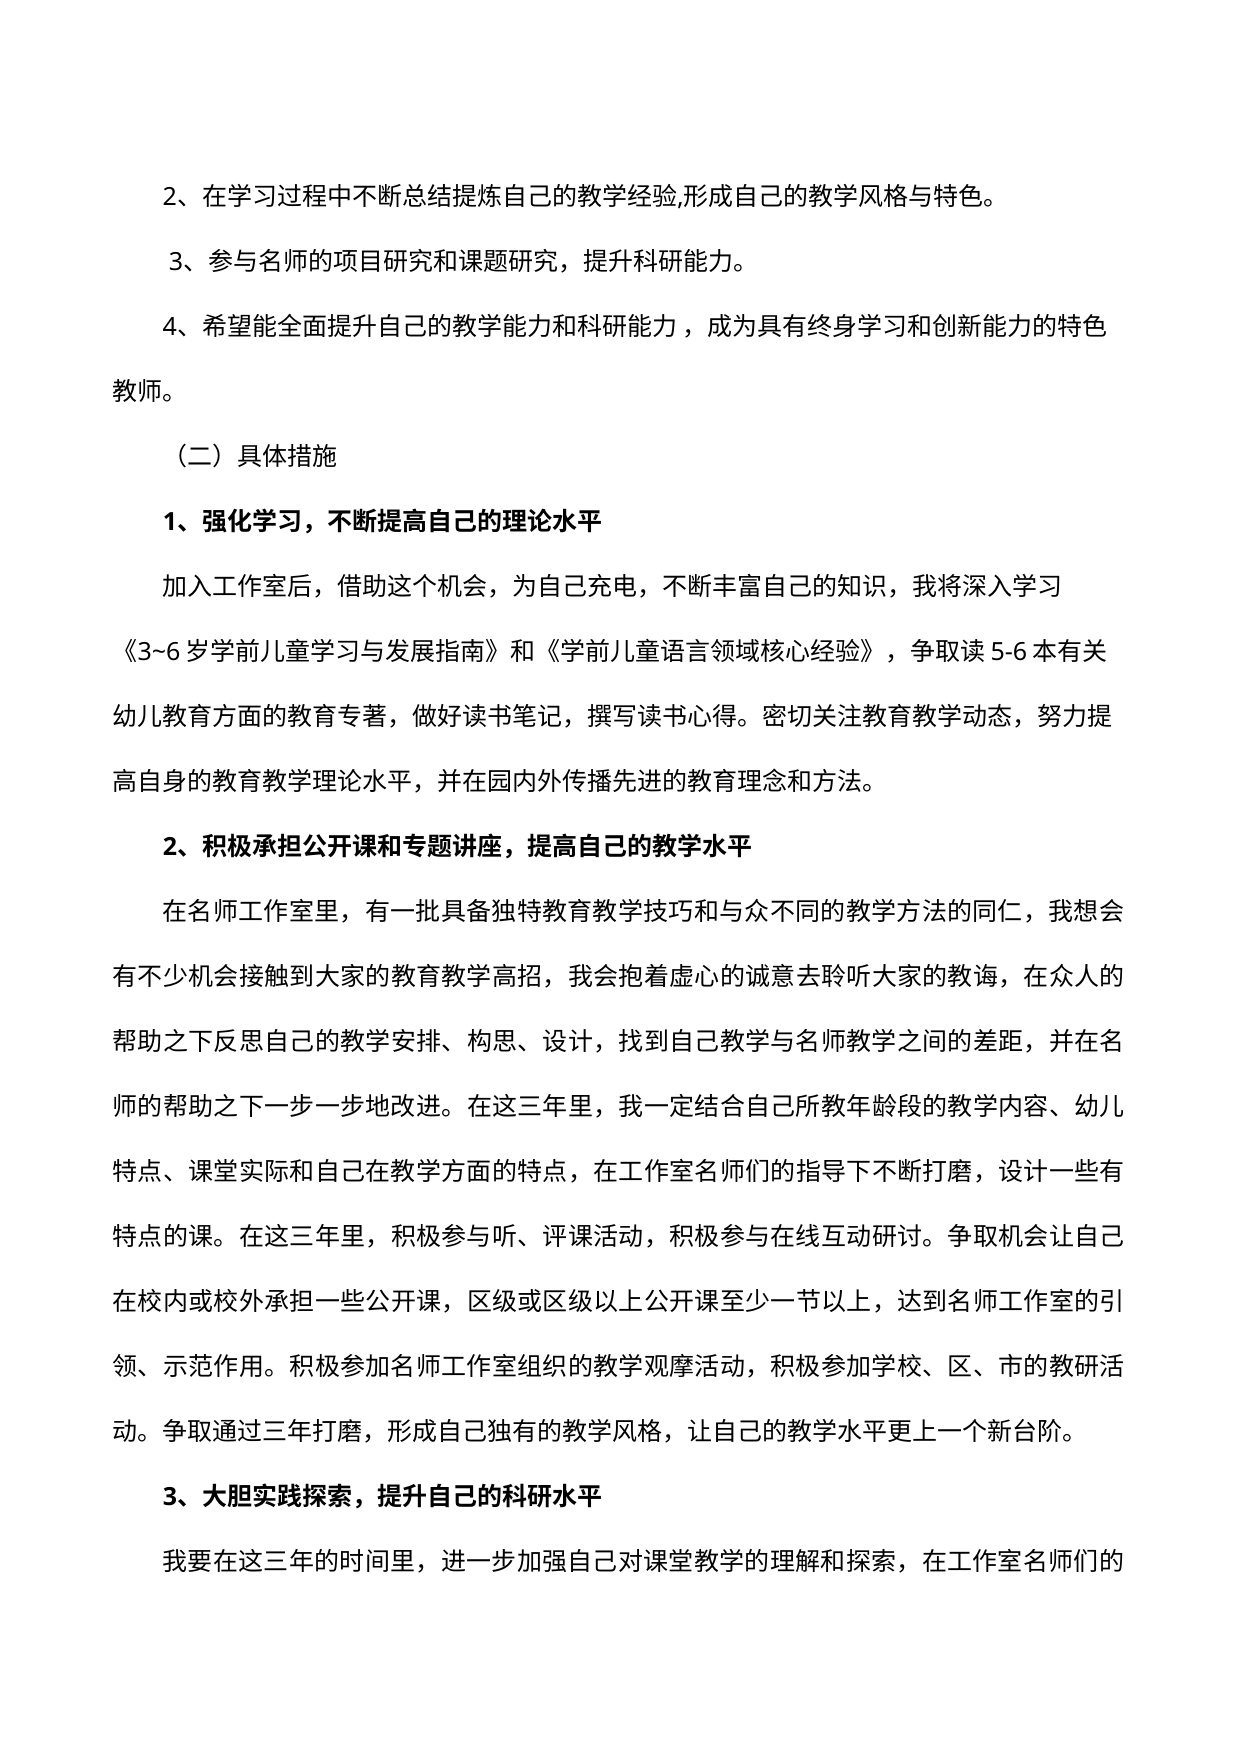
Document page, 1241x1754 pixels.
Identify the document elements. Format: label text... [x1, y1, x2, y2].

text 2、在学习过程中不断总结提炼自己的教学经验,形成自己的教学风格与特色。 [112, 162, 1128, 227]
text 加入工作室后，借助这个机会，为自己充电，不断丰富自己的知识，我将深入学习《3~6岁学前儿童学习与发展指南》和《学前儿童语言领域核心经验》，争取读5-6本有关幼儿教育方面的教育专著，做好读书笔记，撰写读书心得。密切关注教育教学动态，努力提高自身的教育教学理论水平，并在园内外传播先进的教育理念和方法。 [112, 552, 1128, 812]
text （二）具体措施 [112, 422, 1128, 487]
text 3、参与名师的项目研究和课题研究，提升科研能力。 [156, 227, 1128, 292]
text 2、积极承担公开课和专题讲座，提高自己的教学水平 [112, 812, 1128, 877]
text 4、希望能全面提升自己的教学能力和科研能力 ，成为具有终身学习和创新能力的特色教师。 [112, 292, 1128, 422]
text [112, 1527, 1128, 1592]
text 在名师工作室里，有一批具备独特教育教学技巧和与众不同的教学方法的同仁，我想会有不少机会接触到大家的教育教学高招，我会抱着虚心的诚意去聆听大家的教诲，在众人的帮助之下反思自己的教学安排、构思、设计，找到自己教学与名师教学之间的差距，并在名师的帮助之下一步一步地改进。在这三年里，我一定结合自己所教年龄段的教学内容、幼儿特点、课堂实际和自己在教学方面的特点，在工作室名师们的指导下不断打磨，设计一些有特点的课。在这三年里，积极参与听、评课活动，积极参与在线互动研讨。争取机会让自己在校内或校外承担一些公开课，区级或区级以上公开课至少一节以上，达到名师工作室的引领、示范作用。积极参加名师工作室组织的教学观摩活动，积极参加学校、区、市的教研活动。争取通过三年打磨，形成自己独有的教学风格，让自己的教学水平更上一个新台阶。 [112, 877, 1128, 1462]
text 3、大胆实践探索，提升自己的科研水平 [112, 1462, 1128, 1527]
text 1、强化学习，不断提高自己的理论水平 [112, 487, 1128, 552]
